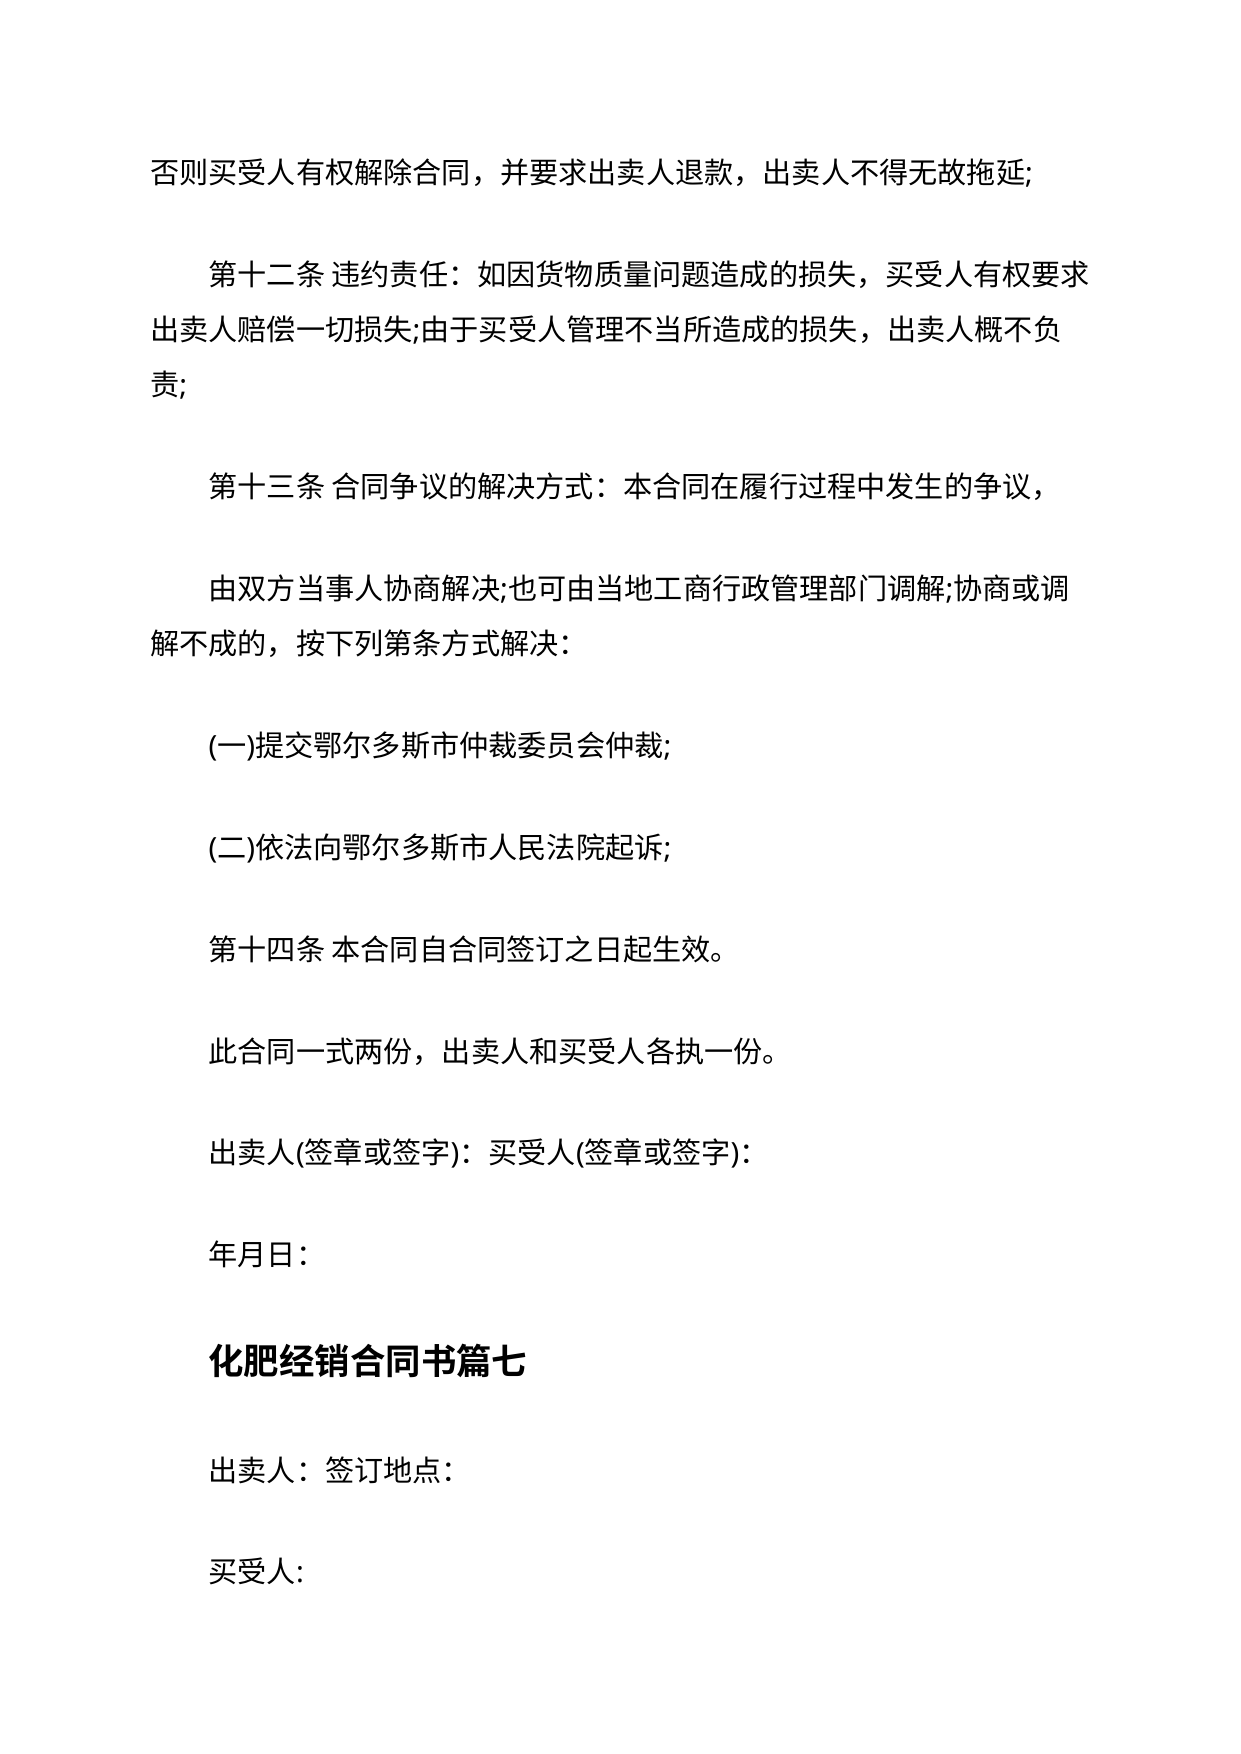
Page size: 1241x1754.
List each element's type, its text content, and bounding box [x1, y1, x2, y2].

text 第十二条 违约责任：如因货物质量问题造成的损失，买受人有权要求出卖人赔偿一切损失;由于买受人管理不当所造成的损失，出卖人概不负责; [150, 252, 1090, 404]
text 由双方当事人协商解决;也可由当地工商行政管理部门调解;协商或调解不成的，按下列第条方式解决： [150, 566, 1090, 663]
text 出卖人：签订地点： [150, 1447, 1090, 1489]
text 出卖人(签章或签字)：买受人(签章或签字)： [150, 1130, 1090, 1172]
text 第十三条 合同争议的解决方式：本合同在履行过程中发生的争议， [150, 464, 1090, 506]
text 第十四条 本合同自合同签订之日起生效。 [150, 926, 1090, 969]
text 买受人: [150, 1549, 1090, 1591]
text 年月日： [150, 1232, 1090, 1274]
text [150, 150, 1090, 192]
text (二)依法向鄂尔多斯市人民法院起诉; [150, 824, 1090, 867]
text (一)提交鄂尔多斯市仲裁委员会仲裁; [150, 722, 1090, 765]
text 化肥经销合同书篇七 [150, 1334, 1090, 1385]
text 此合同一式两份，出卖人和买受人各执一份。 [150, 1028, 1090, 1070]
